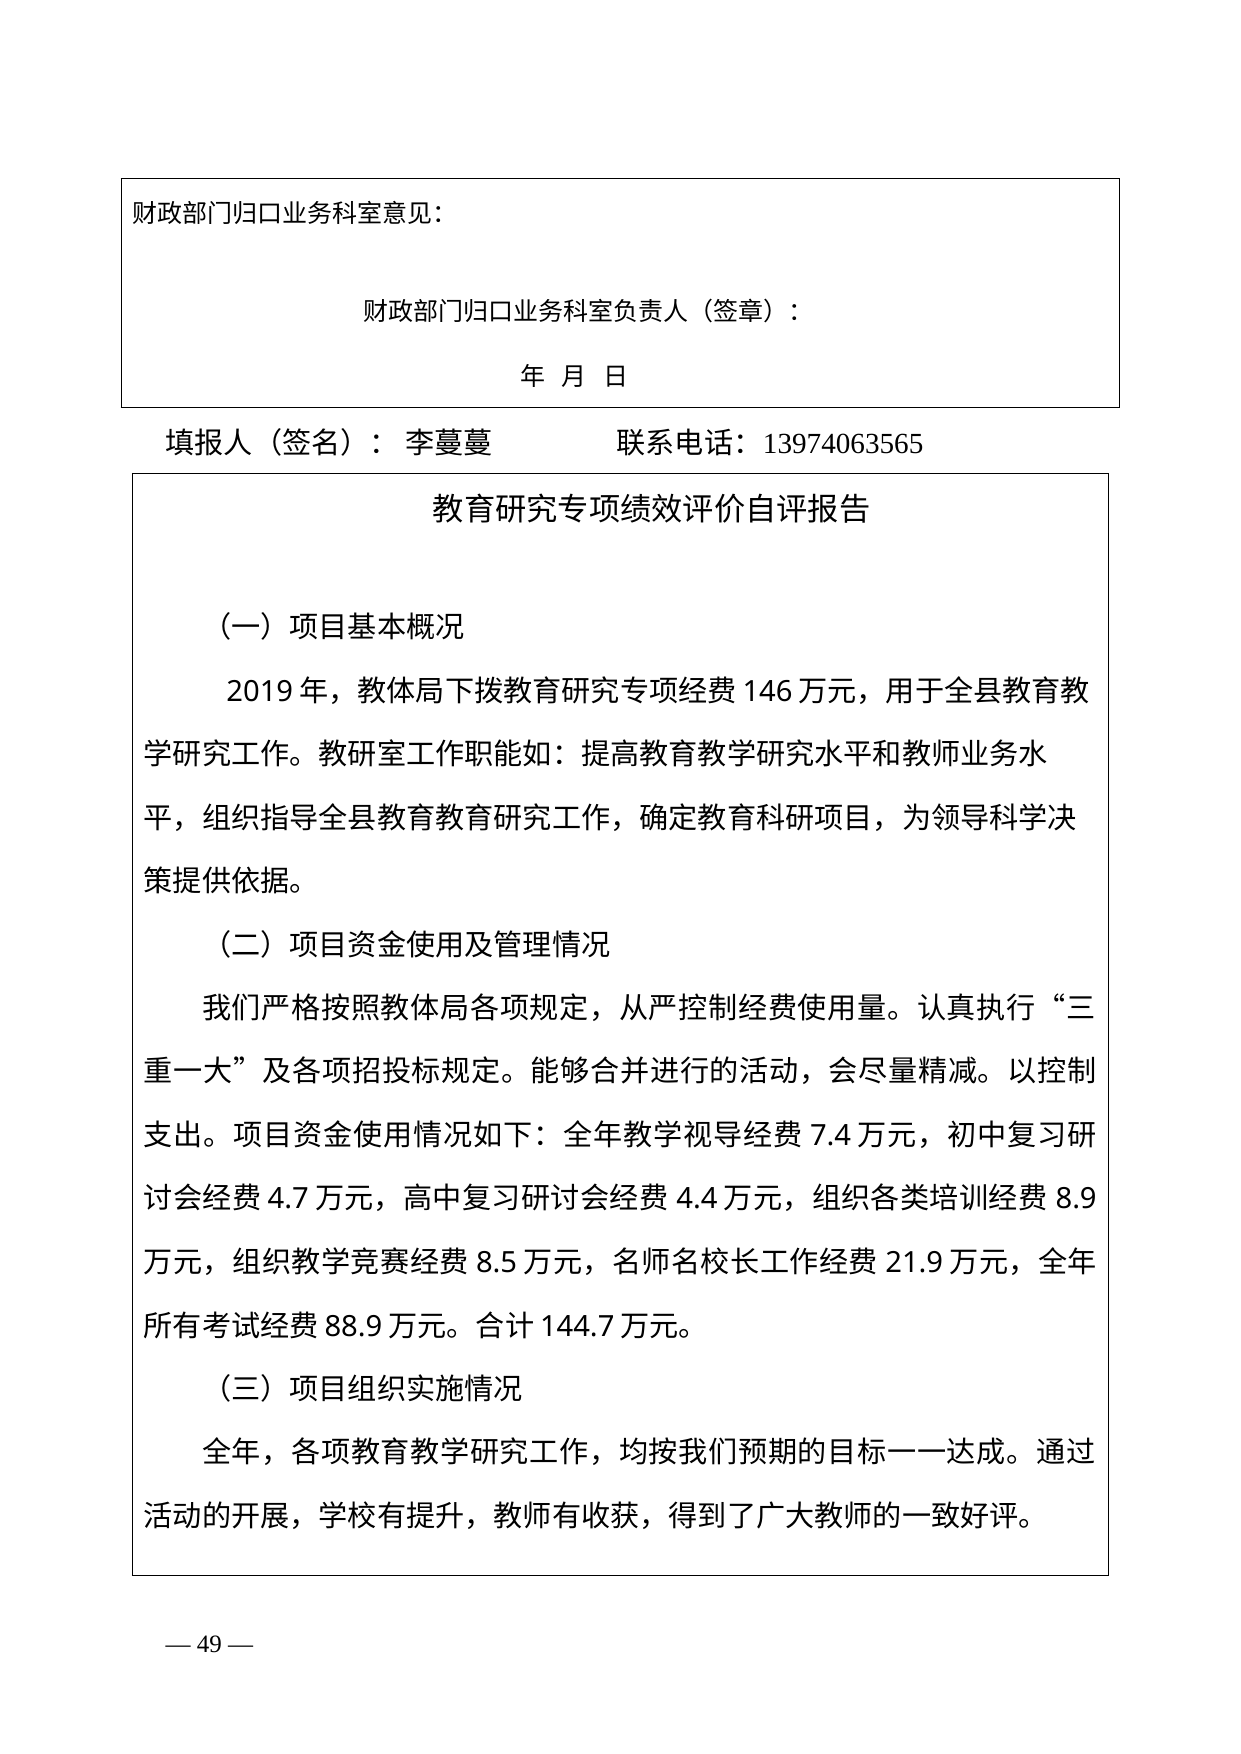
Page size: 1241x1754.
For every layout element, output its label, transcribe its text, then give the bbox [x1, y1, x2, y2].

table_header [133, 474, 1108, 1575]
text 填报人（签名）： 李蔓蔓 联系电话：13974063565 [165, 408, 1075, 473]
table_cell 财政部门归口业务科室意见： 财政部门归口业务科室负责人（签章）： 年 月 日 [122, 179, 1119, 407]
